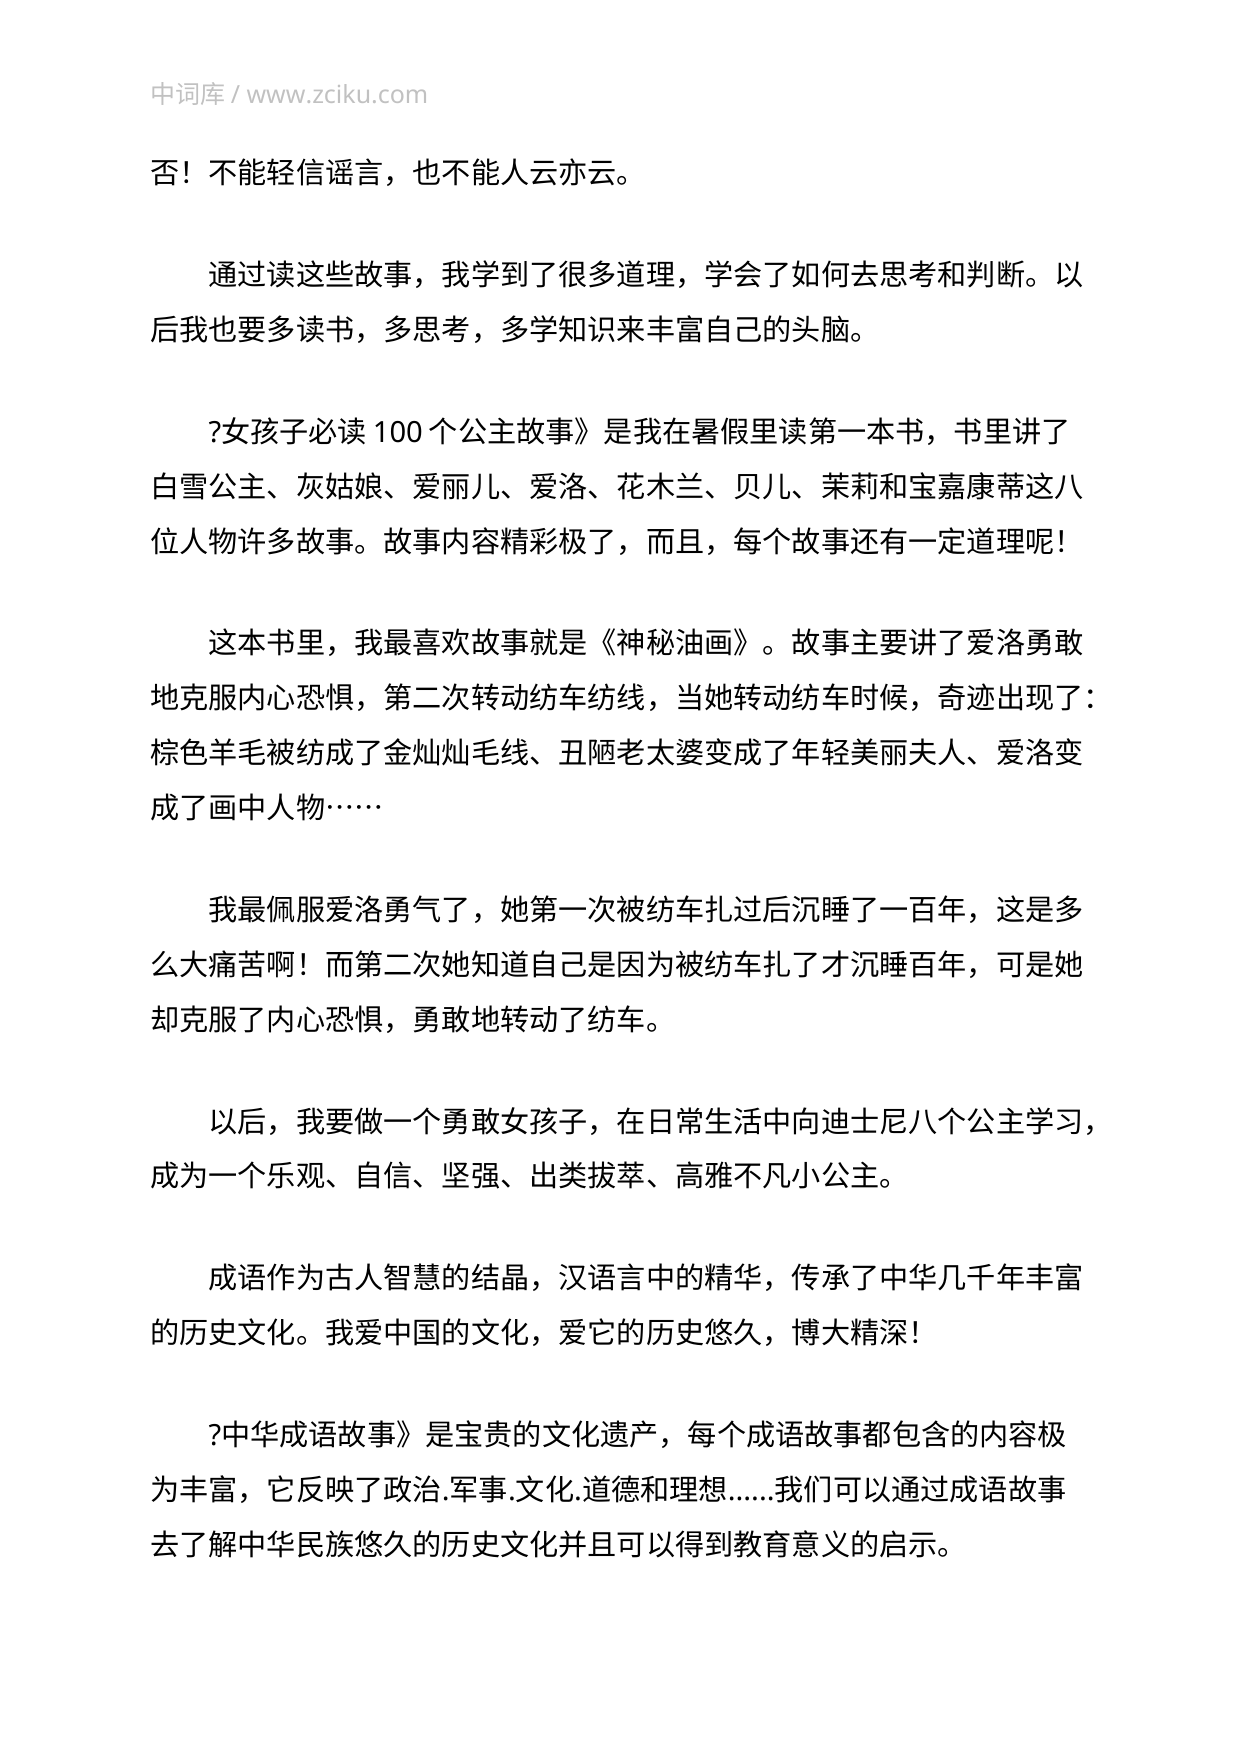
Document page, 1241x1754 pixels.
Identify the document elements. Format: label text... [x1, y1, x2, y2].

text 成语作为古人智慧的结晶，汉语言中的精华，传承了中华几千年丰富的历史文化。我爱中国的文化，爱它的历史悠久，博大精深！ [150, 1255, 1090, 1352]
text 这本书里，我最喜欢故事就是《神秘油画》。故事主要讲了爱洛勇敢地克服内心恐惧，第二次转动纺车纺线，当她转动纺车时候，奇迹出现了：棕色羊毛被纺成了金灿灿毛线、丑陋老太婆变成了年轻美丽夫人、爱洛变成了画中人物…… [150, 620, 1090, 827]
text 以后，我要做一个勇敢女孩子，在日常生活中向迪士尼八个公主学习，成为一个乐观、自信、坚强、出类拔萃、高雅不凡小公主。 [150, 1098, 1090, 1195]
text ?中华成语故事》是宝贵的文化遗产，每个成语故事都包含的内容极为丰富，它反映了政治.军事.文化.道德和理想......我们可以通过成语故事去了解中华民族悠久的历史文化并且可以得到教育意义的启示。 [150, 1411, 1090, 1564]
text ?女孩子必读100个公主故事》是我在暑假里读第一本书，书里讲了白雪公主、灰姑娘、爱丽儿、爱洛、花木兰、贝儿、茉莉和宝嘉康蒂这八位人物许多故事。故事内容精彩极了，而且，每个故事还有一定道理呢！ [150, 408, 1090, 561]
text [150, 150, 1090, 192]
text 我最佩服爱洛勇气了，她第一次被纺车扎过后沉睡了一百年，这是多么大痛苦啊！而第二次她知道自己是因为被纺车扎了才沉睡百年，可是她却克服了内心恐惧，勇敢地转动了纺车。 [150, 887, 1090, 1039]
text 通过读这些故事，我学到了很多道理，学会了如何去思考和判断。以后我也要多读书，多思考，多学知识来丰富自己的头脑。 [150, 252, 1090, 349]
